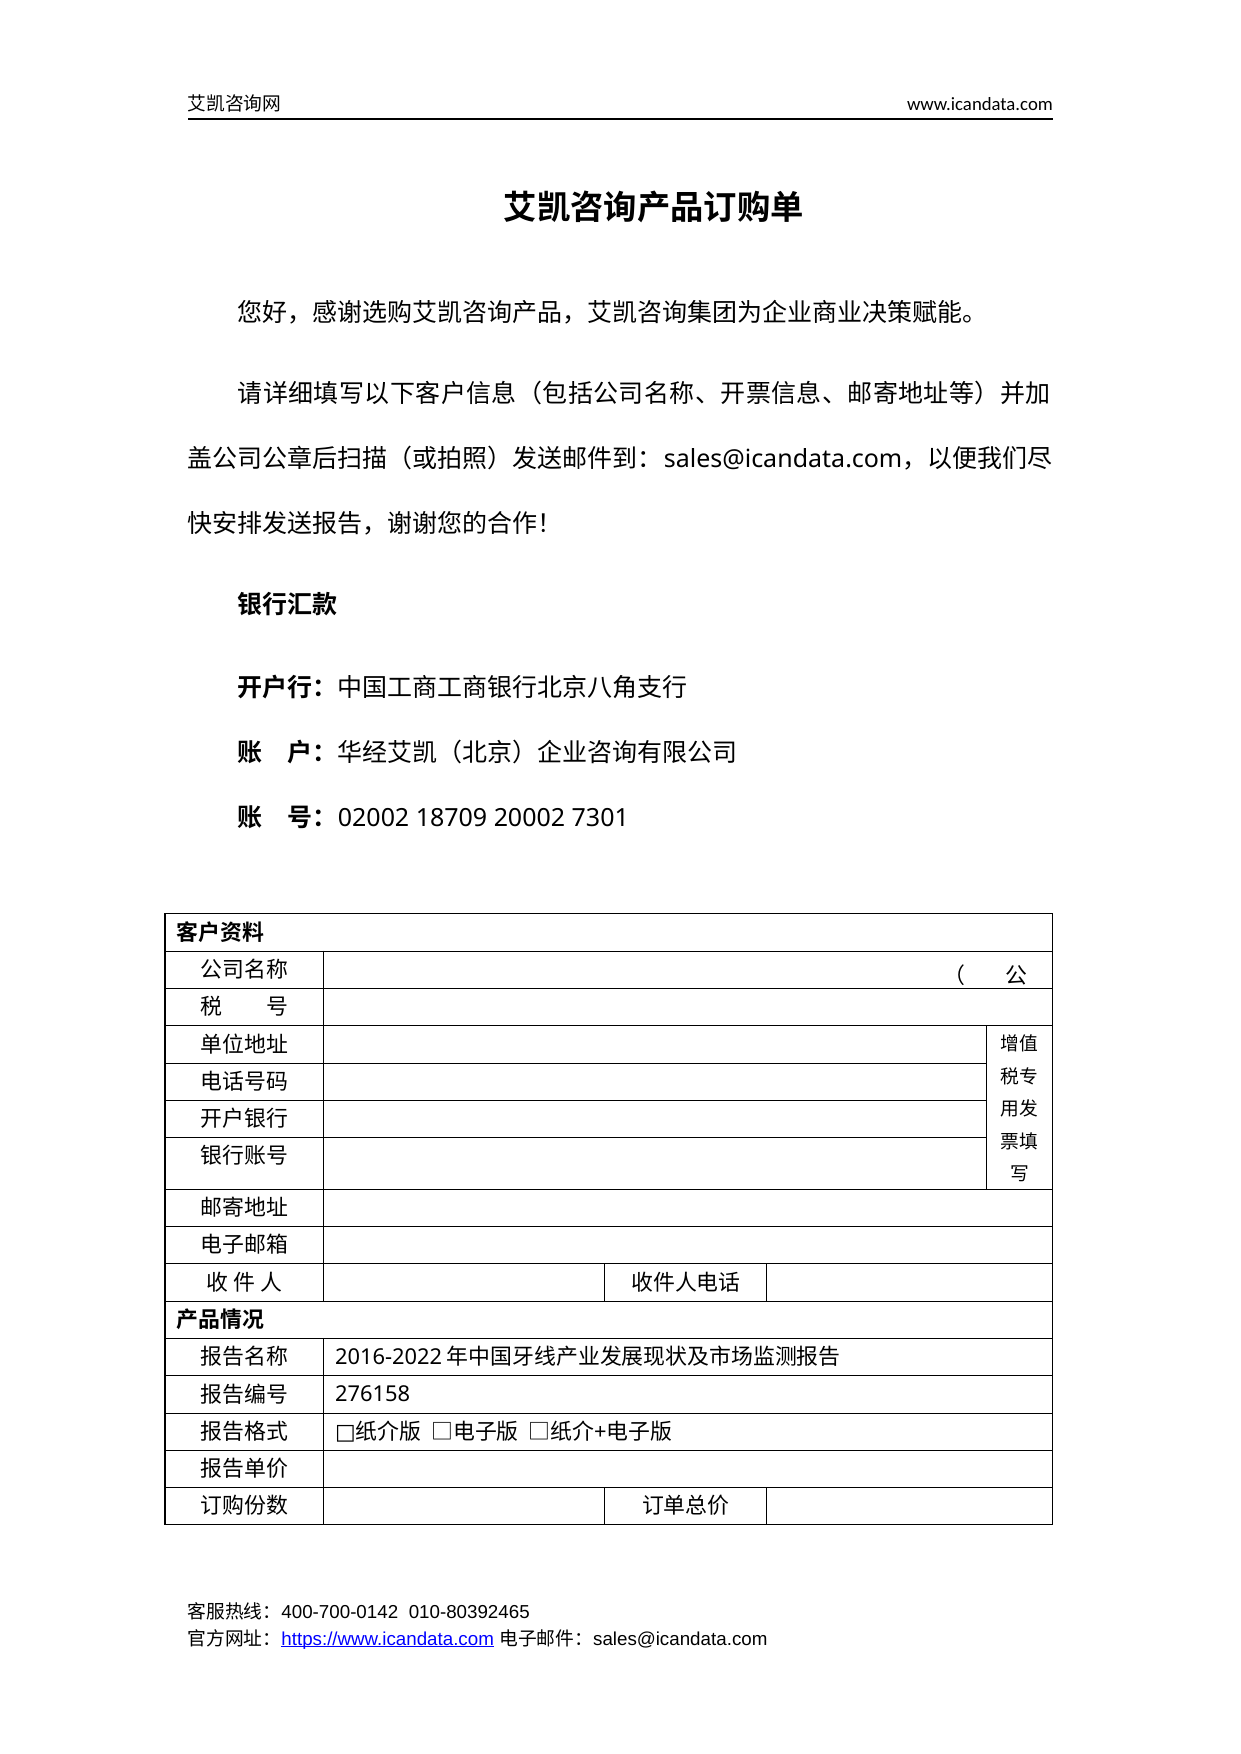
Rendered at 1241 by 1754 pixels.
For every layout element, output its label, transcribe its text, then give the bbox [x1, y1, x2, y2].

table_cell [324, 1026, 986, 1062]
table_cell 产品情况 [166, 1302, 1052, 1338]
table_cell 增值税专用发票填写 [987, 1026, 1052, 1189]
table_cell 开户银行 [166, 1101, 323, 1137]
table_cell □纸介版 □电子版 □纸介+电子版 [324, 1414, 1052, 1450]
table_cell [324, 1227, 1052, 1263]
table_cell [767, 1488, 1052, 1524]
table_cell [324, 1064, 986, 1100]
table_cell [324, 1451, 1052, 1487]
table_cell 报告单价 [166, 1451, 323, 1487]
table_cell 税 号 [166, 989, 323, 1025]
table_header 客户资料 [166, 914, 1052, 951]
text 账 号：02002 18709 20002 7301 [187, 783, 1053, 848]
table_cell [324, 989, 1052, 1025]
table_cell [324, 1264, 604, 1301]
table_cell [324, 1190, 1052, 1226]
table_cell 电子邮箱 [166, 1227, 323, 1263]
table_cell 报告编号 [166, 1376, 323, 1412]
table_cell 银行账号 [166, 1138, 323, 1189]
table_cell 单位地址 [166, 1026, 323, 1062]
text 开户行：中国工商工商银行北京八角支行 [187, 653, 1053, 718]
text 请详细填写以下客户信息（包括公司名称、开票信息、邮寄地址等）并加盖公司公章后扫描（或拍照）发送邮件到：sales@icandata.com，以便我们尽快安排发送报告，谢谢您的合作！ [187, 359, 1053, 554]
table_cell 订单总价 [605, 1488, 766, 1524]
table_cell 收 件 人 [166, 1264, 323, 1301]
table_cell 收件人电话 [605, 1264, 766, 1301]
table_cell [767, 1264, 1052, 1301]
table_cell 邮寄地址 [166, 1190, 323, 1226]
table_cell [324, 1101, 986, 1137]
text 您好，感谢选购艾凯咨询产品，艾凯咨询集团为企业商业决策赋能。 [187, 278, 1053, 343]
text 账 户：华经艾凯（北京）企业咨询有限公司 [187, 718, 1053, 783]
text 艾凯咨询产品订购单 [187, 172, 1053, 237]
table_cell [324, 952, 1052, 988]
table_cell 报告格式 [166, 1414, 323, 1450]
text 银行汇款 [187, 570, 1053, 635]
table_cell [324, 1488, 604, 1524]
table_cell [324, 1138, 986, 1189]
table_cell 276158 [324, 1376, 1052, 1412]
table_cell 报告名称 [166, 1339, 323, 1375]
table_cell 订购份数 [166, 1488, 323, 1524]
table_cell 公司名称 [166, 952, 323, 988]
table_cell 2016-2022年中国牙线产业发展现状及市场监测报告 [324, 1339, 1052, 1375]
table_cell 电话号码 [166, 1064, 323, 1100]
